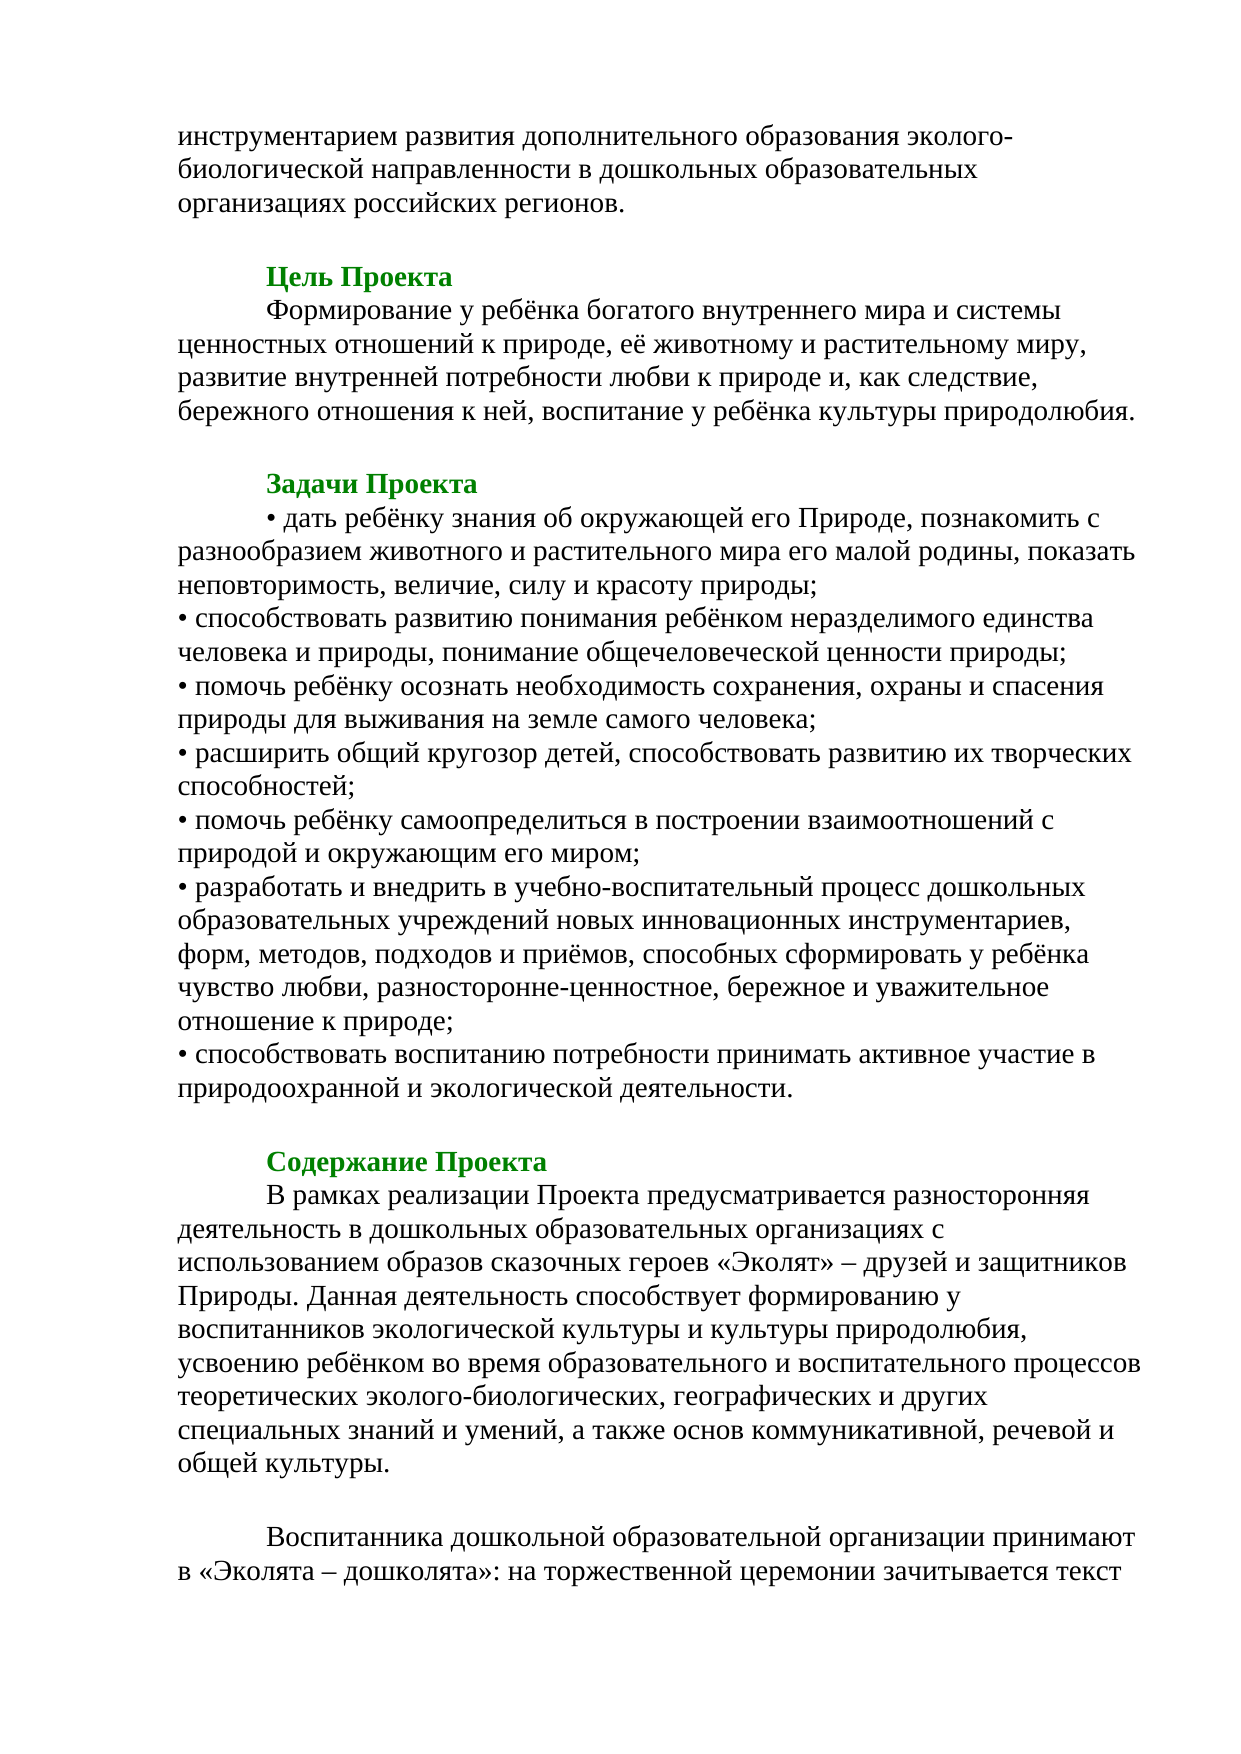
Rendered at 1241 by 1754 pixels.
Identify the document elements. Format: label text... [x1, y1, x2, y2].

text Задачи Проекта [177, 466, 1152, 500]
text Формирование у ребёнка богатого внутреннего мира и системы ценностных отношений к природе, её животному и растительному миру, развитие внутренней потребности любви к природе и, как следствие, бережного отношения к ней, воспитание у ребёнка культуры природолюбия. [177, 292, 1152, 426]
text • дать ребёнку знания об окружающей его Природе, познакомить с разнообразием животного и растительного мира его малой родины, показать неповторимость, величие, силу и красоту природы; • способствовать развитию понимания ребёнком неразделимого единства человека и природы, понимание общечеловеческой ценности природы; • помочь ребёнку осознать необходимость сохранения, охраны и спасения природы для выживания на земле самого человека; • расширить общий кругозор детей, способствовать развитию их творческих способностей; • помочь ребёнку самоопределиться в построении взаимоотношений с природой и окружающим его миром; • разработать и внедрить в учебно-воспитательный процесс дошкольных образовательных учреждений новых инновационных инструментариев, форм, методов, подходов и приёмов, способных сформировать у ребёнка чувство любви, разносторонне-ценностное, бережное и уважительное отношение к природе; • способствовать воспитанию потребности принимать активное участие в природоохранной и экологической деятельности. [177, 500, 1152, 1104]
text Цель Проекта [177, 259, 1152, 292]
text Содержание Проекта [177, 1144, 1152, 1177]
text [177, 118, 1152, 219]
text В рамках реализации Проекта предусматривается разносторонняя деятельность в дошкольных образовательных организациях с использованием образов сказочных героев «Эколят» – друзей и защитников Природы. Данная деятельность способствует формированию у воспитанников экологической культуры и культуры природолюбия, усвоению ребёнком во время образовательного и воспитательного процессов теоретических эколого-биологических, географических и других специальных знаний и умений, а также основ коммуникативной, речевой и общей культуры. [177, 1177, 1152, 1479]
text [177, 1519, 1152, 1586]
